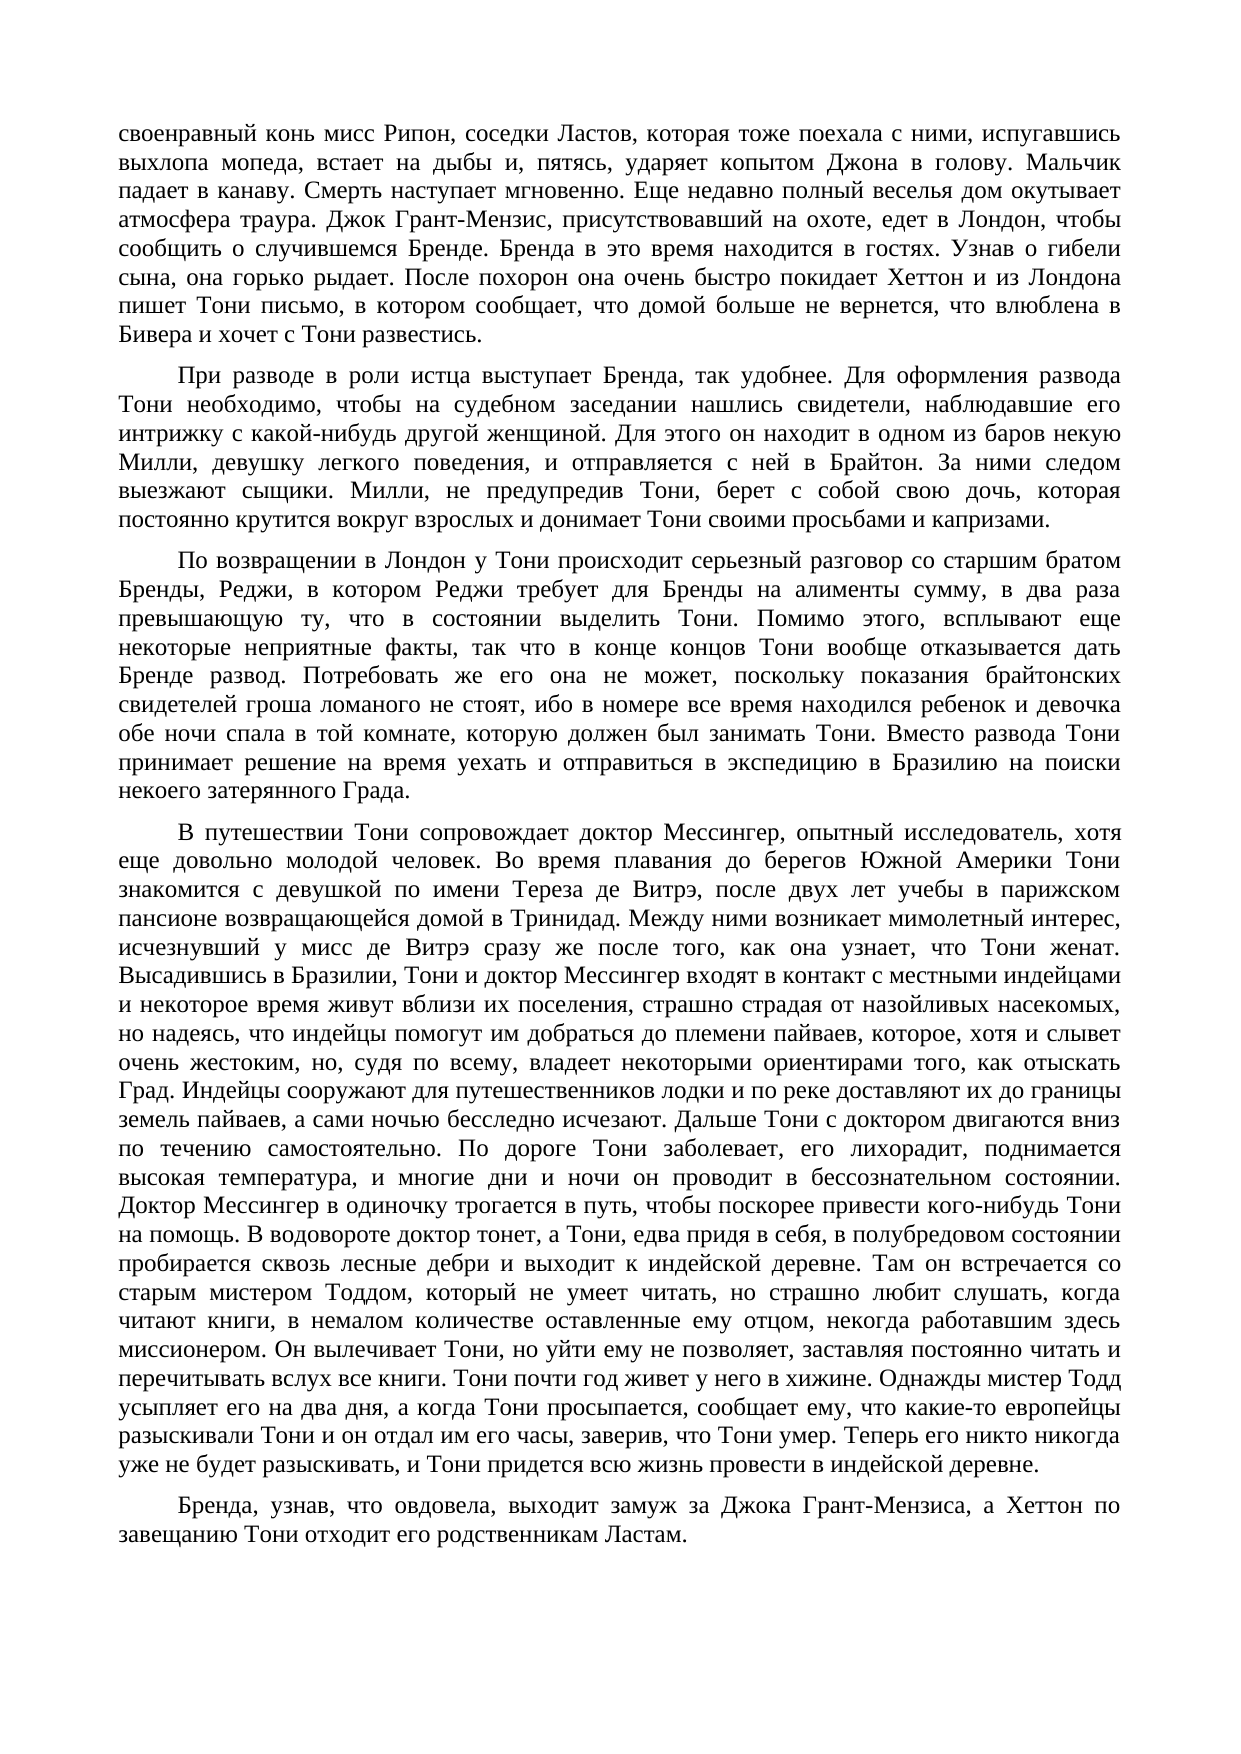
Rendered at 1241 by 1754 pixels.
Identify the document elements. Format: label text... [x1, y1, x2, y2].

text По возвращении в Лондон у Тони происходит серьезный разговор со старшим братом Бренды, Реджи, в котором Реджи требует для Бренды на алименты сумму, в два раза превышающую ту, что в состоянии выделить Тони. Помимо этого, всплывают еще некоторые неприятные факты, так что в конце концов Тони вообще отказывается дать Бренде развод. Потребовать же его она не может, поскольку показания брайтонских свидетелей гроша ломаного не стоят, ибо в номере все время находился ребенок и девочка обе ночи спала в той комнате, которую должен был занимать Тони. Вместо развода Тони принимает решение на время уехать и отправиться в экспедицию в Бразилию на поиски некоего затерянного Града. [118, 546, 1122, 804]
text При разводе в роли истца выступает Бренда, так удобнее. Для оформления развода Тони необходимо, чтобы на судебном заседании нашлись свидетели, наблюдавшие его интрижку с какой-нибудь другой женщиной. Для этого он находит в одном из баров некую Милли, девушку легкого поведения, и отправляется с ней в Брайтон. За ними следом выезжают сыщики. Милли, не предупредив Тони, берет с собой свою дочь, которая постоянно крутится вокруг взрослых и донимает Тони своими просьбами и капризами. [118, 361, 1122, 533]
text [118, 118, 1122, 348]
text Бренда, узнав, что овдовела, выходит замуж за Джока Грант-Мензиса, а Хеттон по завещанию Тони отходит его родственникам Ластам. [118, 1491, 1122, 1548]
text В путешествии Тони сопровождает доктор Мессингер, опытный исследователь, хотя еще довольно молодой человек. Во время плавания до берегов Южной Америки Тони знакомится с девушкой по имени Тереза де Витрэ, после двух лет учебы в парижском пансионе возвращающейся домой в Тринидад. Между ними возникает мимолетный интерес, исчезнувший у мисс де Витрэ сразу же после того, как она узнает, что Тони женат. Высадившись в Бразилии, Тони и доктор Мессингер входят в контакт с местными индейцами и некоторое время живут вблизи их поселения, страшно страдая от назойливых насекомых, но надеясь, что индейцы помогут им добраться до племени пайваев, которое, хотя и слывет очень жестоким, но, судя по всему, владеет некоторыми ориентирами того, как отыскать Град. Индейцы сооружают для путешественников лодки и по реке доставляют их до границы земель пайваев, а сами ночью бесследно исчезают. Дальше Тони с доктором двигаются вниз по течению самостоятельно. По дороге Тони заболевает, его лихорадит, поднимается высокая температура, и многие дни и ночи он проводит в бессознательном состоянии. Доктор Мессингер в одиночку трогается в путь, чтобы поскорее привести кого-нибудь Тони на помощь. В водовороте доктор тонет, а Тони, едва придя в себя, в полубредовом состоянии пробирается сквозь лесные дебри и выходит к индейской деревне. Там он встречается со старым мистером Тоддом, который не умеет читать, но страшно любит слушать, когда читают книги, в немалом количестве оставленные ему отцом, некогда работавшим здесь миссионером. Он вылечивает Тони, но уйти ему не позволяет, заставляя постоянно читать и перечитывать вслух все книги. Тони почти год живет у него в хижине. Однажды мистер Тодд усыпляет его на два дня, а когда Тони просыпается, сообщает ему, что какие-то европейцы разыскивали Тони и он отдал им его часы, заверив, что Тони умер. Теперь его никто никогда уже не будет разыскивать, и Тони придется всю жизнь провести в индейской деревне. [118, 817, 1122, 1478]
